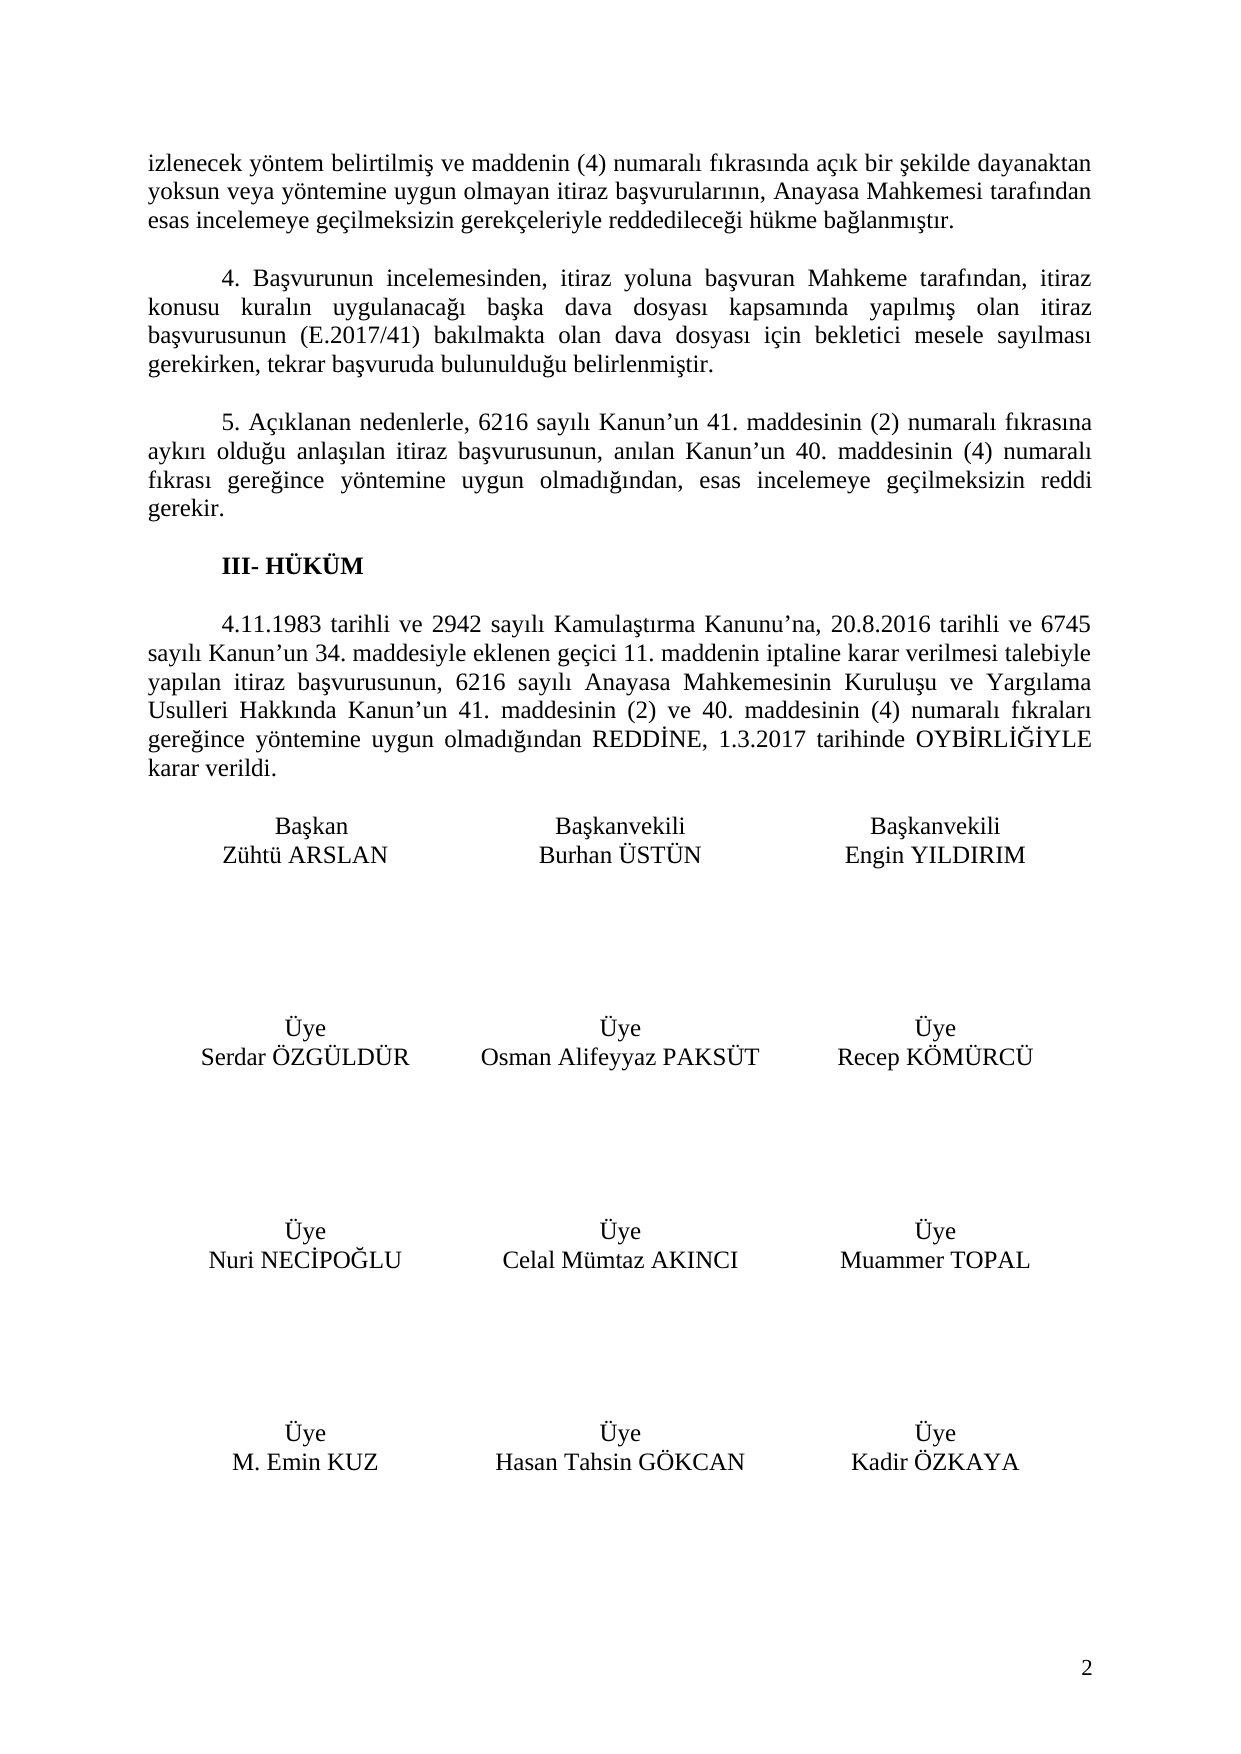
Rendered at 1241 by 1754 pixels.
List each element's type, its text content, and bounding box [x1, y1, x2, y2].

table_header Üye Nuri NECİPOĞLU [148, 1216, 463, 1273]
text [148, 148, 1093, 234]
table_header Başkanvekili Engin YILDIRIM [778, 811, 1093, 868]
text III- HÜKÜM [148, 551, 1093, 580]
table_header Üye M. Emin KUZ [148, 1419, 463, 1476]
text 5. Açıklanan nedenlerle, 6216 sayılı Kanun’un 41. maddesinin (2) numaralı fıkrasına aykırı olduğu anlaşılan itiraz başvurusunun, anılan Kanun’un 40. maddesinin (4) numaralı fıkrası gereğince yöntemine uygun olmadığından, esas incelemeye geçilmeksizin reddi gerekir. [148, 407, 1093, 522]
table_header Üye Kadir ÖZKAYA [778, 1419, 1093, 1476]
text 4. Başvurunun incelemesinden, itiraz yoluna başvuran Mahkeme tarafından, itiraz konusu kuralın uygulanacağı başka dava dosyası kapsamında yapılmış olan itiraz başvurusunun (E.2017/41) bakılmakta olan dava dosyası için bekletici mesele sayılması gerekirken, tekrar başvuruda bulunulduğu belirlenmiştir. [148, 263, 1093, 378]
text 4.11.1983 tarihli ve 2942 sayılı Kamulaştırma Kanunu’na, 20.8.2016 tarihli ve 6745 sayılı Kanun’un 34. maddesiyle eklenen geçici 11. maddenin iptaline karar verilmesi talebiyle yapılan itiraz başvurusunun, 6216 sayılı Anayasa Mahkemesinin Kuruluşu ve Yargılama Usulleri Hakkında Kanun’un 41. maddesinin (2) ve 40. maddesinin (4) numaralı fıkraları gereğince yöntemine uygun olmadığından REDDİNE, 1.3.2017 tarihinde OYBİRLİĞİYLE karar verildi. [148, 609, 1093, 782]
table_header Başkan Zühtü ARSLAN [148, 811, 463, 868]
table_header Üye Muammer TOPAL [778, 1216, 1093, 1273]
table_header Üye Recep KÖMÜRCÜ [778, 1014, 1093, 1071]
table_header Üye Osman Alifeyyaz PAKSÜT [463, 1014, 778, 1071]
table_header Üye Hasan Tahsin GÖKCAN [463, 1419, 778, 1476]
table_header Başkanvekili Burhan ÜSTÜN [463, 811, 778, 868]
table_header Üye Serdar ÖZGÜLDÜR [148, 1014, 463, 1071]
table_header Üye Celal Mümtaz AKINCI [463, 1216, 778, 1273]
